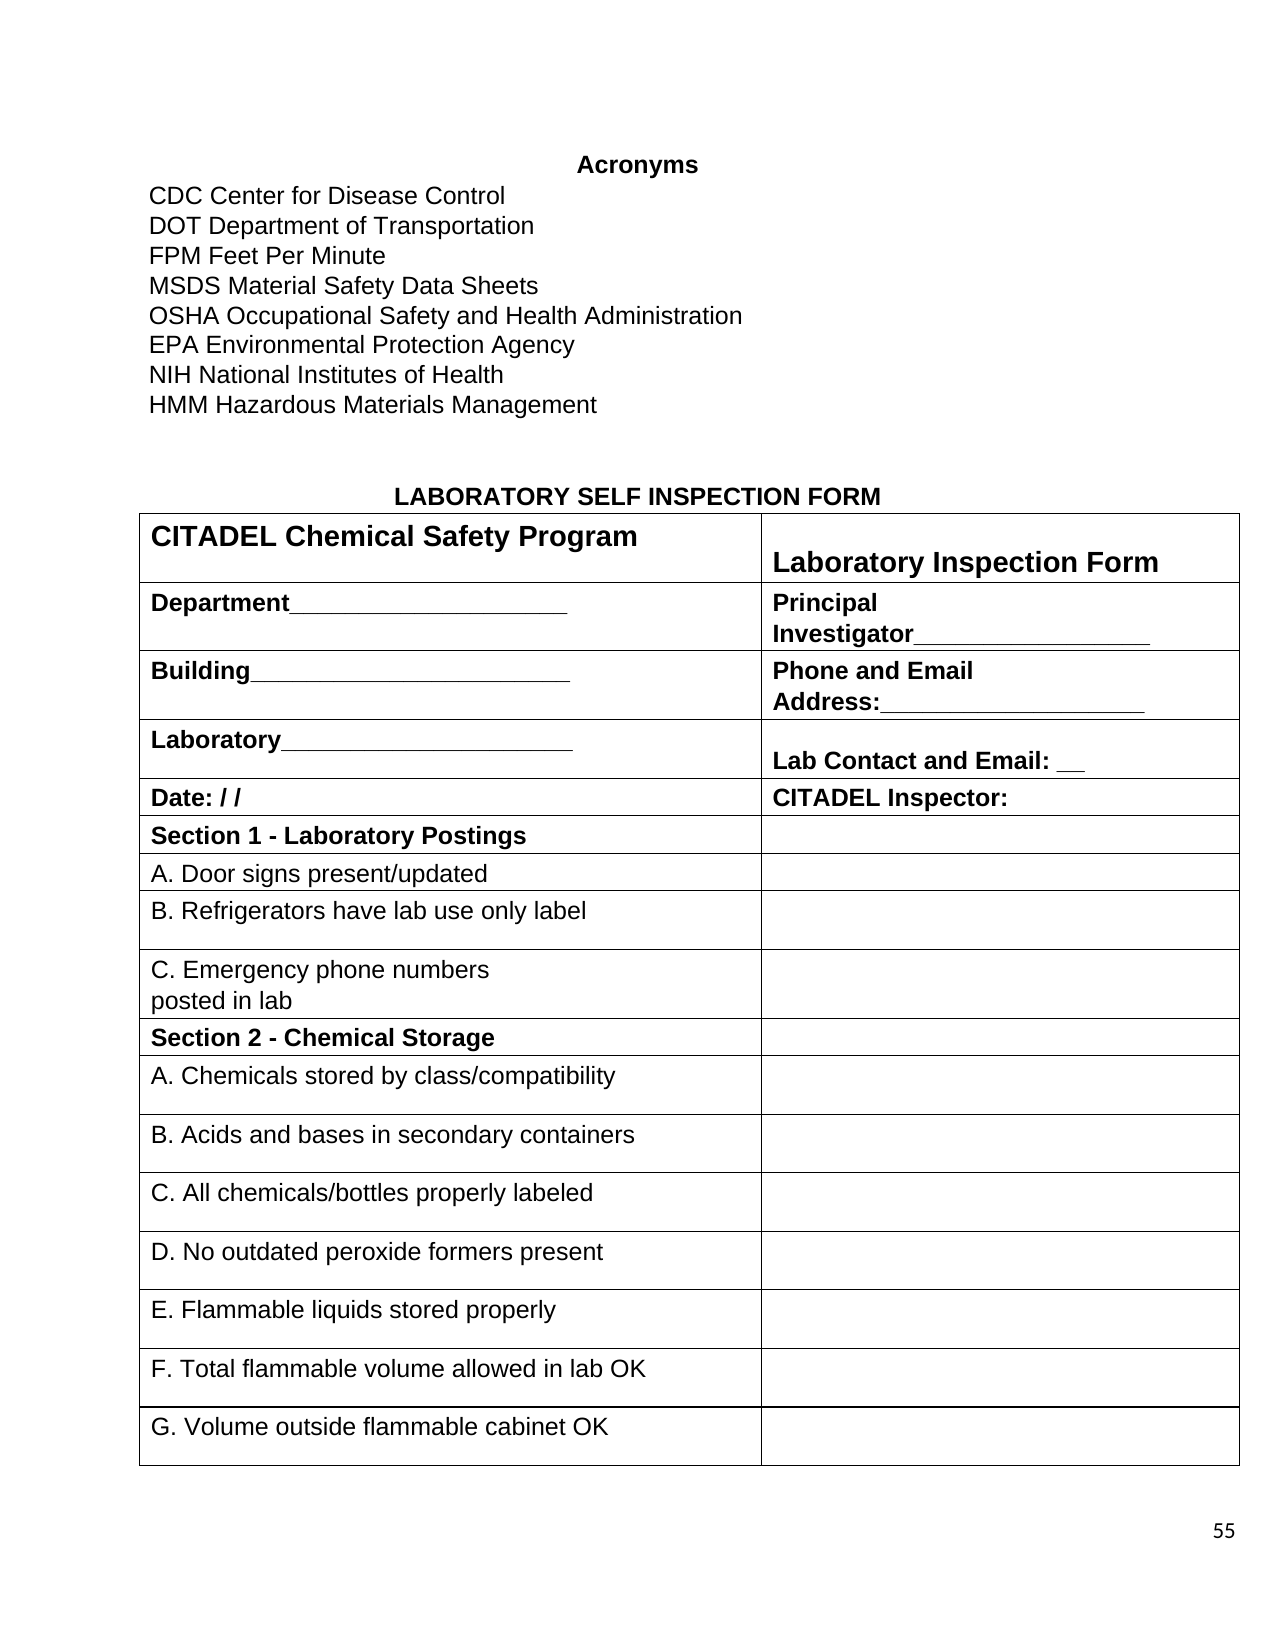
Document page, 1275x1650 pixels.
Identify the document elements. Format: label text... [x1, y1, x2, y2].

table_cell [762, 1056, 1239, 1114]
table_cell B. Acids and bases in secondary containers [140, 1115, 761, 1172]
table_cell [762, 1115, 1239, 1172]
table_header Laboratory Inspection Form [762, 514, 1239, 582]
table_cell Phone and Email Address:___________________ [762, 651, 1239, 719]
table_cell Department____________________ [140, 583, 761, 650]
text HMM Hazardous Materials Management [148, 390, 1125, 419]
text CDC Center for Disease Control [148, 181, 1125, 210]
table_cell C. All chemicals/bottles properly labeled [140, 1173, 761, 1231]
table_cell A. Chemicals stored by class/compatibility [140, 1056, 761, 1114]
table_cell Date: / / [140, 779, 761, 815]
table_cell [762, 1019, 1239, 1055]
table_cell B. Refrigerators have lab use only label [140, 891, 761, 949]
table_cell Laboratory_____________________ [140, 720, 761, 778]
table_cell [762, 1290, 1239, 1348]
text DOT Department of Transportation [148, 211, 1125, 240]
table_cell [762, 891, 1239, 949]
table_cell [762, 950, 1239, 1018]
table_cell CITADEL Inspector: [762, 779, 1239, 815]
table_cell Section 1 - Laboratory Postings [140, 816, 761, 853]
table_cell A. Door signs present/updated [140, 854, 761, 890]
table_cell [762, 854, 1239, 890]
table_cell E. Flammable liquids stored properly [140, 1290, 761, 1348]
table_cell [762, 1408, 1239, 1465]
table_cell Principal Investigator_________________ [762, 583, 1239, 650]
subtitle Acronyms [105, 150, 1170, 179]
table_cell G. Volume outside flammable cabinet OK [140, 1408, 761, 1465]
table_cell D. No outdated peroxide formers present [140, 1232, 761, 1289]
table_cell [762, 1173, 1239, 1231]
text EPA Environmental Protection Agency [148, 331, 1125, 359]
table_cell F. Total flammable volume allowed in lab OK [140, 1349, 761, 1406]
table_cell [762, 1349, 1239, 1406]
text FPM Feet Per Minute [148, 241, 1125, 269]
table_cell Building_______________________ [140, 651, 761, 719]
text OSHA Occupational Safety and Health Administration [148, 301, 1125, 329]
table_cell [762, 1232, 1239, 1289]
subtitle LABORATORY SELF INSPECTION FORM [394, 482, 1141, 511]
table_cell Lab Contact and Email: __ [762, 720, 1239, 778]
table_cell Section 2 - Chemical Storage [140, 1019, 761, 1055]
table_cell C. Emergency phone numbers posted in lab [140, 950, 761, 1018]
table_header CITADEL Chemical Safety Program [140, 514, 761, 582]
text MSDS Material Safety Data Sheets [148, 271, 1125, 299]
text NIH National Institutes of Health [148, 360, 1125, 389]
table_cell [762, 816, 1239, 853]
